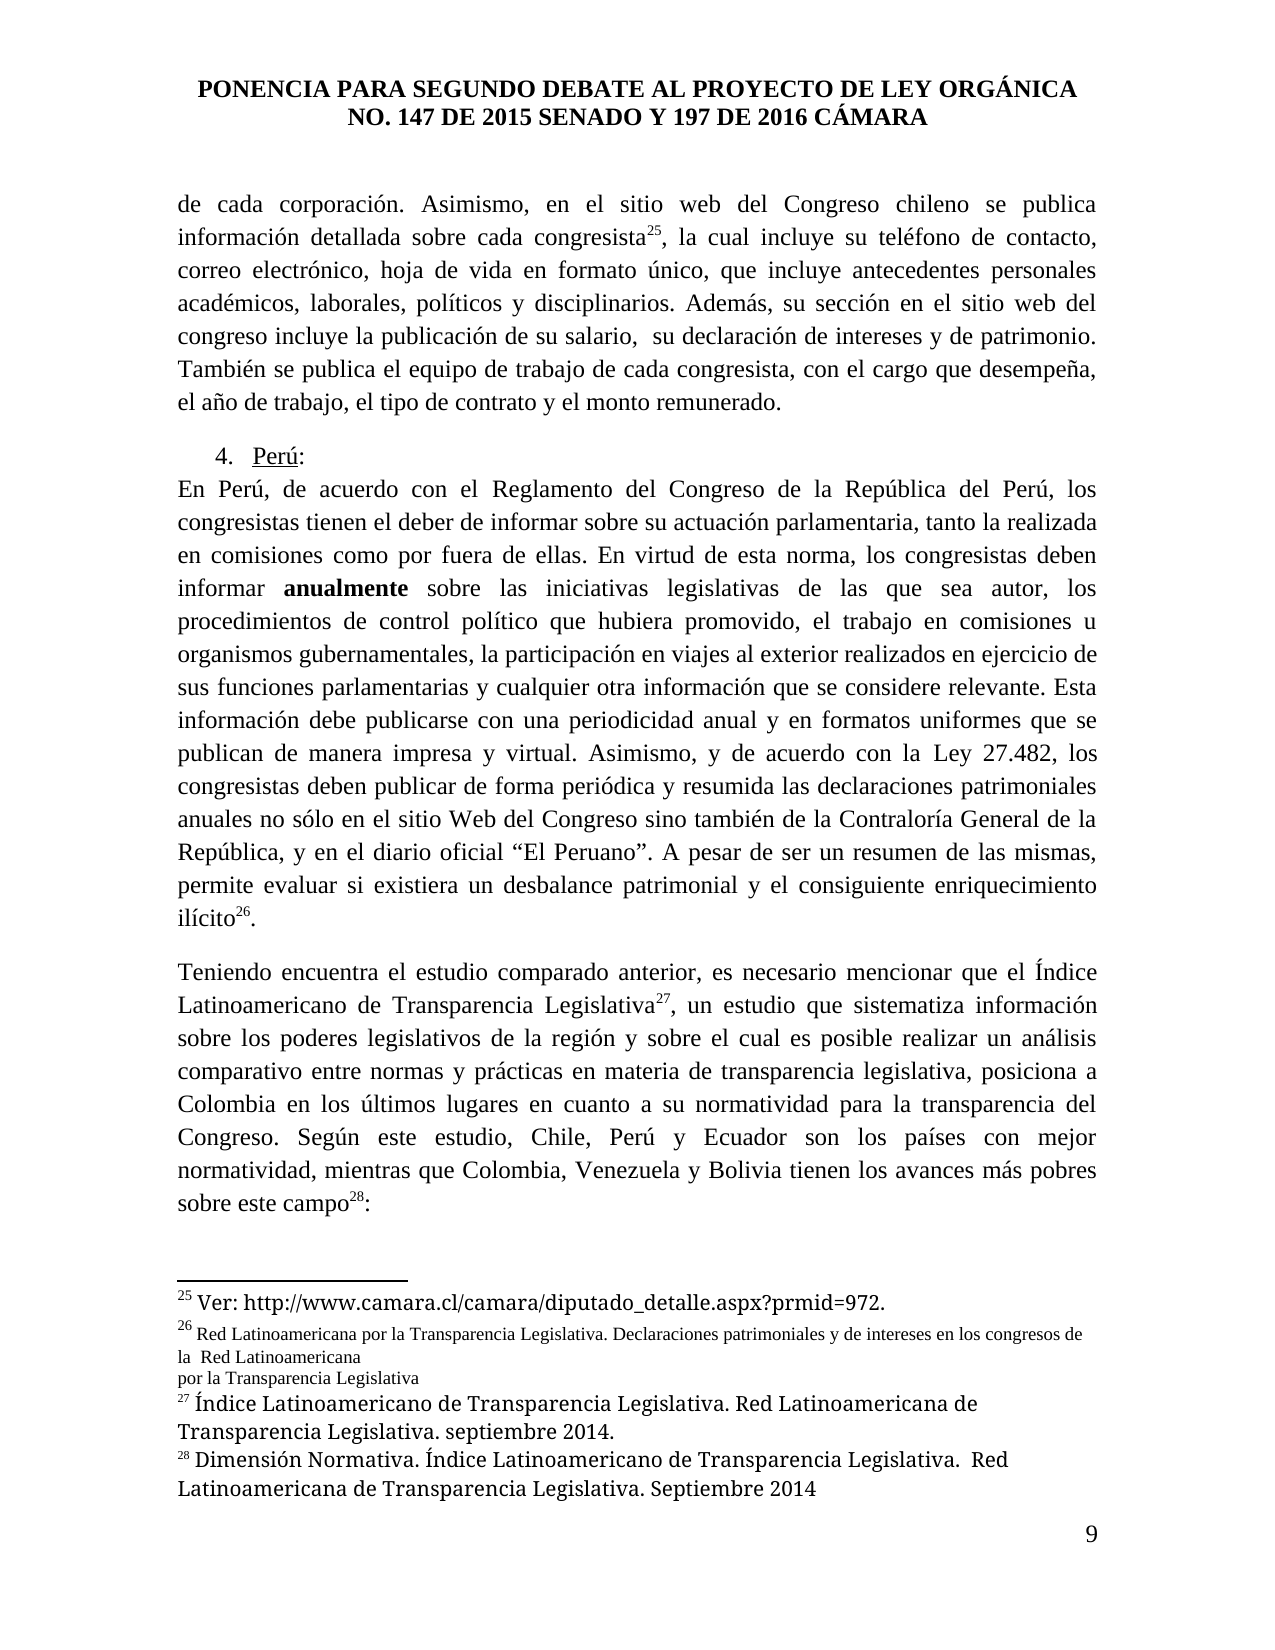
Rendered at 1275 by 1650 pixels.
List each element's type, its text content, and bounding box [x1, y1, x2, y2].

list Perú: [215, 441, 1098, 469]
text En Perú, de acuerdo con el Reglamento del Congreso de la República del Perú, los congresistas tienen el deber de informar sobre su actuación parlamentaria, tanto la realizada en comisiones como por fuera de ellas. En virtud de esta norma, los congresistas deben informar anualmente sobre las iniciativas legislativas de las que sea autor, los procedimientos de control político que hubiera promovido, el trabajo en comisiones u organismos gubernamentales, la participación en viajes al exterior realizados en ejercicio de sus funciones parlamentarias y cualquier otra información que se considere relevante. Esta información debe publicarse con una periodicidad anual y en formatos uniformes que se publican de manera impresa y virtual. Asimismo, y de acuerdo con la Ley 27.482, los congresistas deben publicar de forma periódica y resumida las declaraciones patrimoniales anuales no sólo en el sitio Web del Congreso sino también de la Contraloría General de la República, y en el diario oficial “El Peruano”. A pesar de ser un resumen de las mismas, permite evaluar si existiera un desbalance patrimonial y el consiguiente enriquecimiento ilícito. [177, 474, 1098, 932]
text Teniendo encuentra el estudio comparado anterior, es necesario mencionar que el Índice Latinoamericano de Transparencia Legislativa, un estudio que sistematiza información sobre los poderes legislativos de la región y sobre el cual es posible realizar un análisis comparativo entre normas y prácticas en materia de transparencia legislativa, posiciona a Colombia en los últimos lugares en cuanto a su normatividad para la transparencia del Congreso. Según este estudio, Chile, Perú y Ecuador son los países con mejor normatividad, mientras que Colombia, Venezuela y Bolivia tienen los avances más pobres sobre este campo: [177, 957, 1098, 1217]
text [177, 189, 1098, 416]
